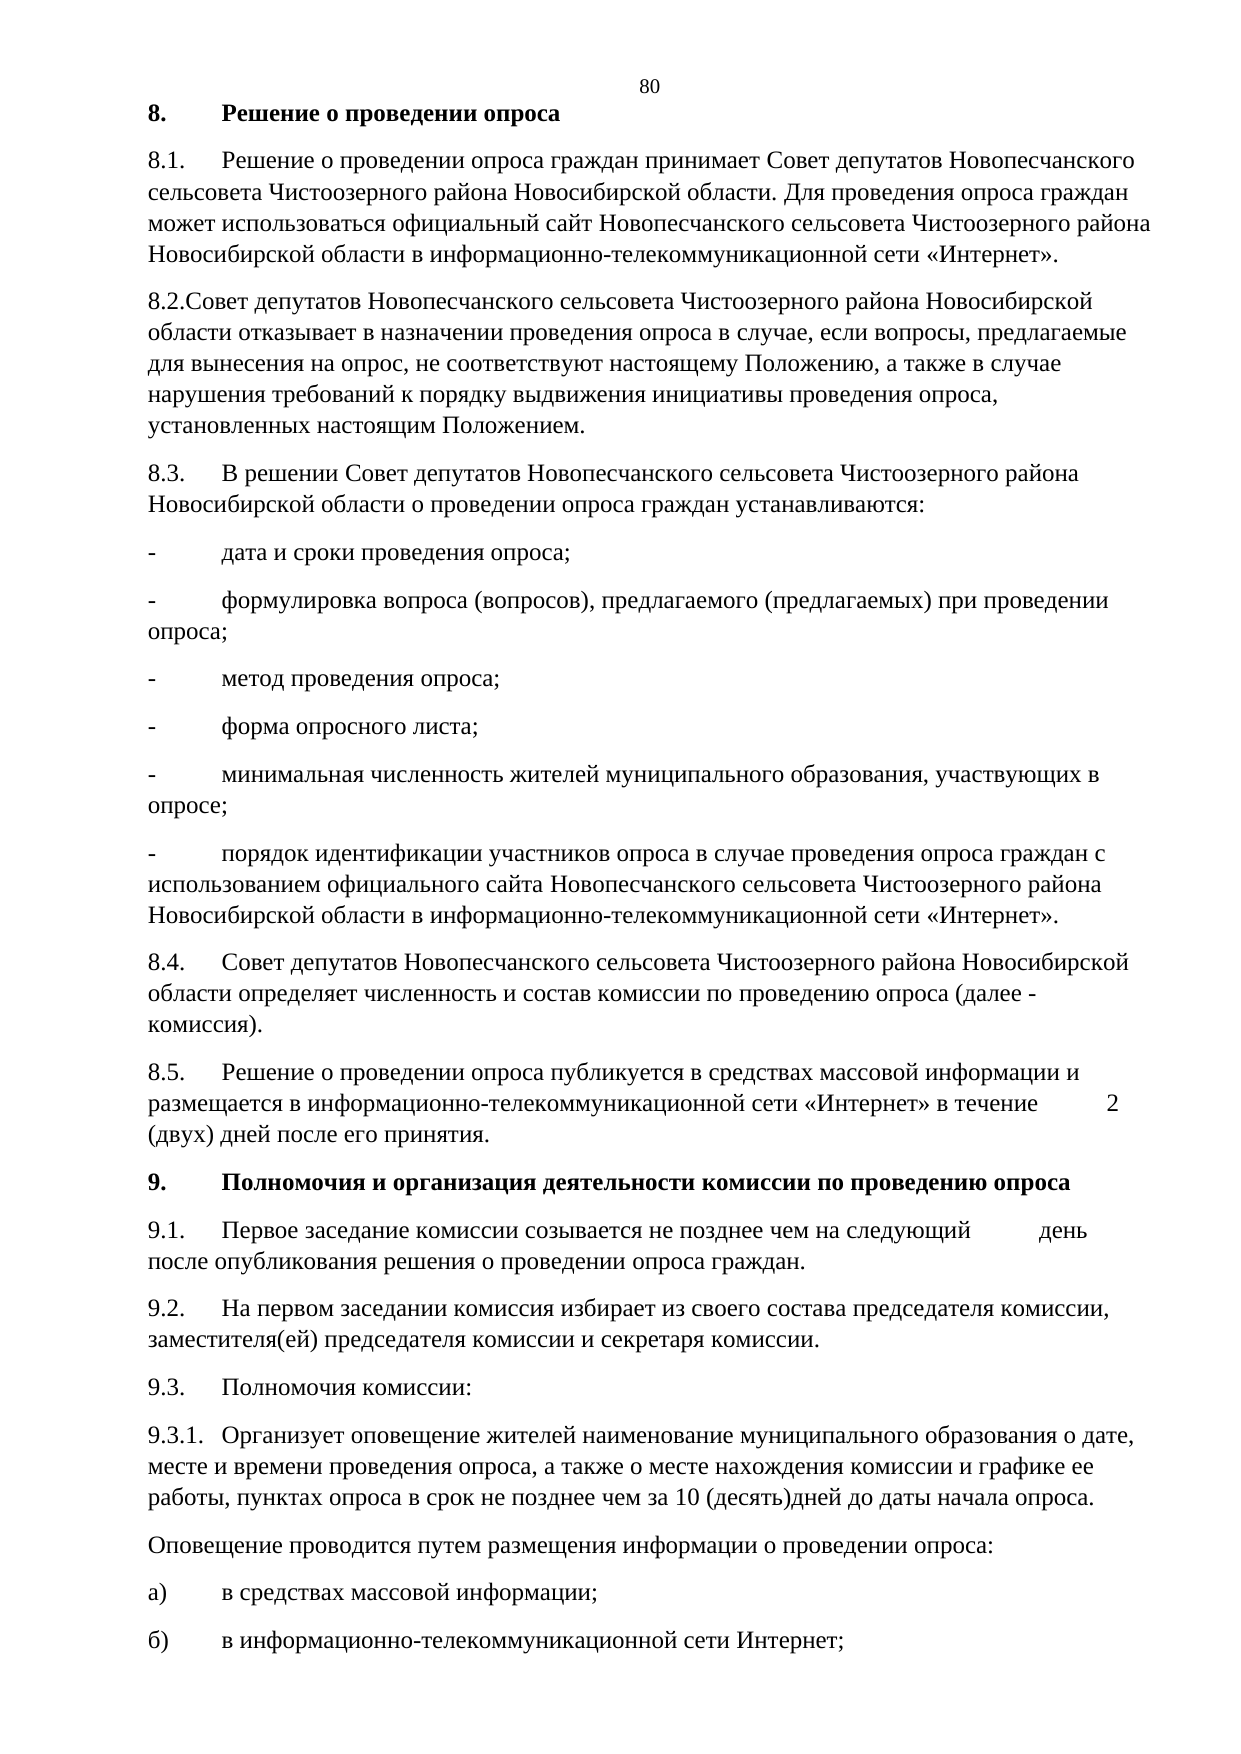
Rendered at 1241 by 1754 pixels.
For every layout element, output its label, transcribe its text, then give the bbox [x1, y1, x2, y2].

text - дата и сроки проведения опроса; [148, 537, 1152, 566]
text - формулировка вопроса (вопросов), предлагаемого (предлагаемых) при проведении опроса; [148, 585, 1152, 644]
text 9. Полномочия и организация деятельности комиссии по проведению опроса [148, 1167, 1152, 1196]
text 8.5. Решение о проведении опроса публикуется в средствах массовой информации и размещается в информационно-телекоммуникационной сети «Интернет» в течение 2 (двух) дней после его принятия. [148, 1057, 1152, 1148]
text 8.2.Совет депутатов Новопесчанского сельсовета Чистоозерного района Новосибирской области отказывает в назначении проведения опроса в случае, если вопросы, предлагаемые для вынесения на опрос, не соответствуют настоящему Положению, а также в случае нарушения требований к порядку выдвижения инициативы проведения опроса, установленных настоящим Положением. [148, 286, 1152, 439]
text а) в средствах массовой информации; [148, 1577, 1152, 1606]
text б) в информационно-телекоммуникационной сети Интернет; [148, 1625, 1152, 1654]
text 8.4. Совет депутатов Новопесчанского сельсовета Чистоозерного района Новосибирской области определяет численность и состав комиссии по проведению опроса (далее - комиссия). [148, 947, 1152, 1038]
text 9.3.1. Организует оповещение жителей наименование муниципального образования о дате, месте и времени проведения опроса, а также о месте нахождения комиссии и графике ее работы, пунктах опроса в срок не позднее чем за 10 (десять)дней до даты начала опроса. [148, 1420, 1152, 1511]
text - форма опросного листа; [148, 711, 1152, 740]
text 9.3. Полномочия комиссии: [148, 1372, 1152, 1401]
text 8.3. В решении Совет депутатов Новопесчанского сельсовета Чистоозерного района Новосибирской области о проведении опроса граждан устанавливаются: [148, 458, 1152, 518]
text 9.1. Первое заседание комиссии созывается не позднее чем на следующий день после опубликования решения о проведении опроса граждан. [148, 1215, 1152, 1274]
text 8. Решение о проведении опроса [148, 98, 1152, 127]
text - порядок идентификации участников опроса в случае проведения опроса граждан с использованием официального сайта Новопесчанского сельсовета Чистоозерного района Новосибирской области в информационно-телекоммуникационной сети «Интернет». [148, 838, 1152, 928]
text - минимальная численность жителей муниципального образования, участвующих в опросе; [148, 759, 1152, 819]
text - метод проведения опроса; [148, 663, 1152, 692]
text Оповещение проводится путем размещения информации о проведении опроса: [148, 1530, 1152, 1558]
text 8.1. Решение о проведении опроса граждан принимает Совет депутатов Новопесчанского сельсовета Чистоозерного района Новосибирской области. Для проведения опроса граждан может использоваться официальный сайт Новопесчанского сельсовета Чистоозерного района Новосибирской области в информационно-телекоммуникационной сети «Интернет». [148, 146, 1152, 267]
text 9.2. На первом заседании комиссия избирает из своего состава председателя комиссии, заместителя(ей) председателя комиссии и секретаря комиссии. [148, 1293, 1152, 1353]
